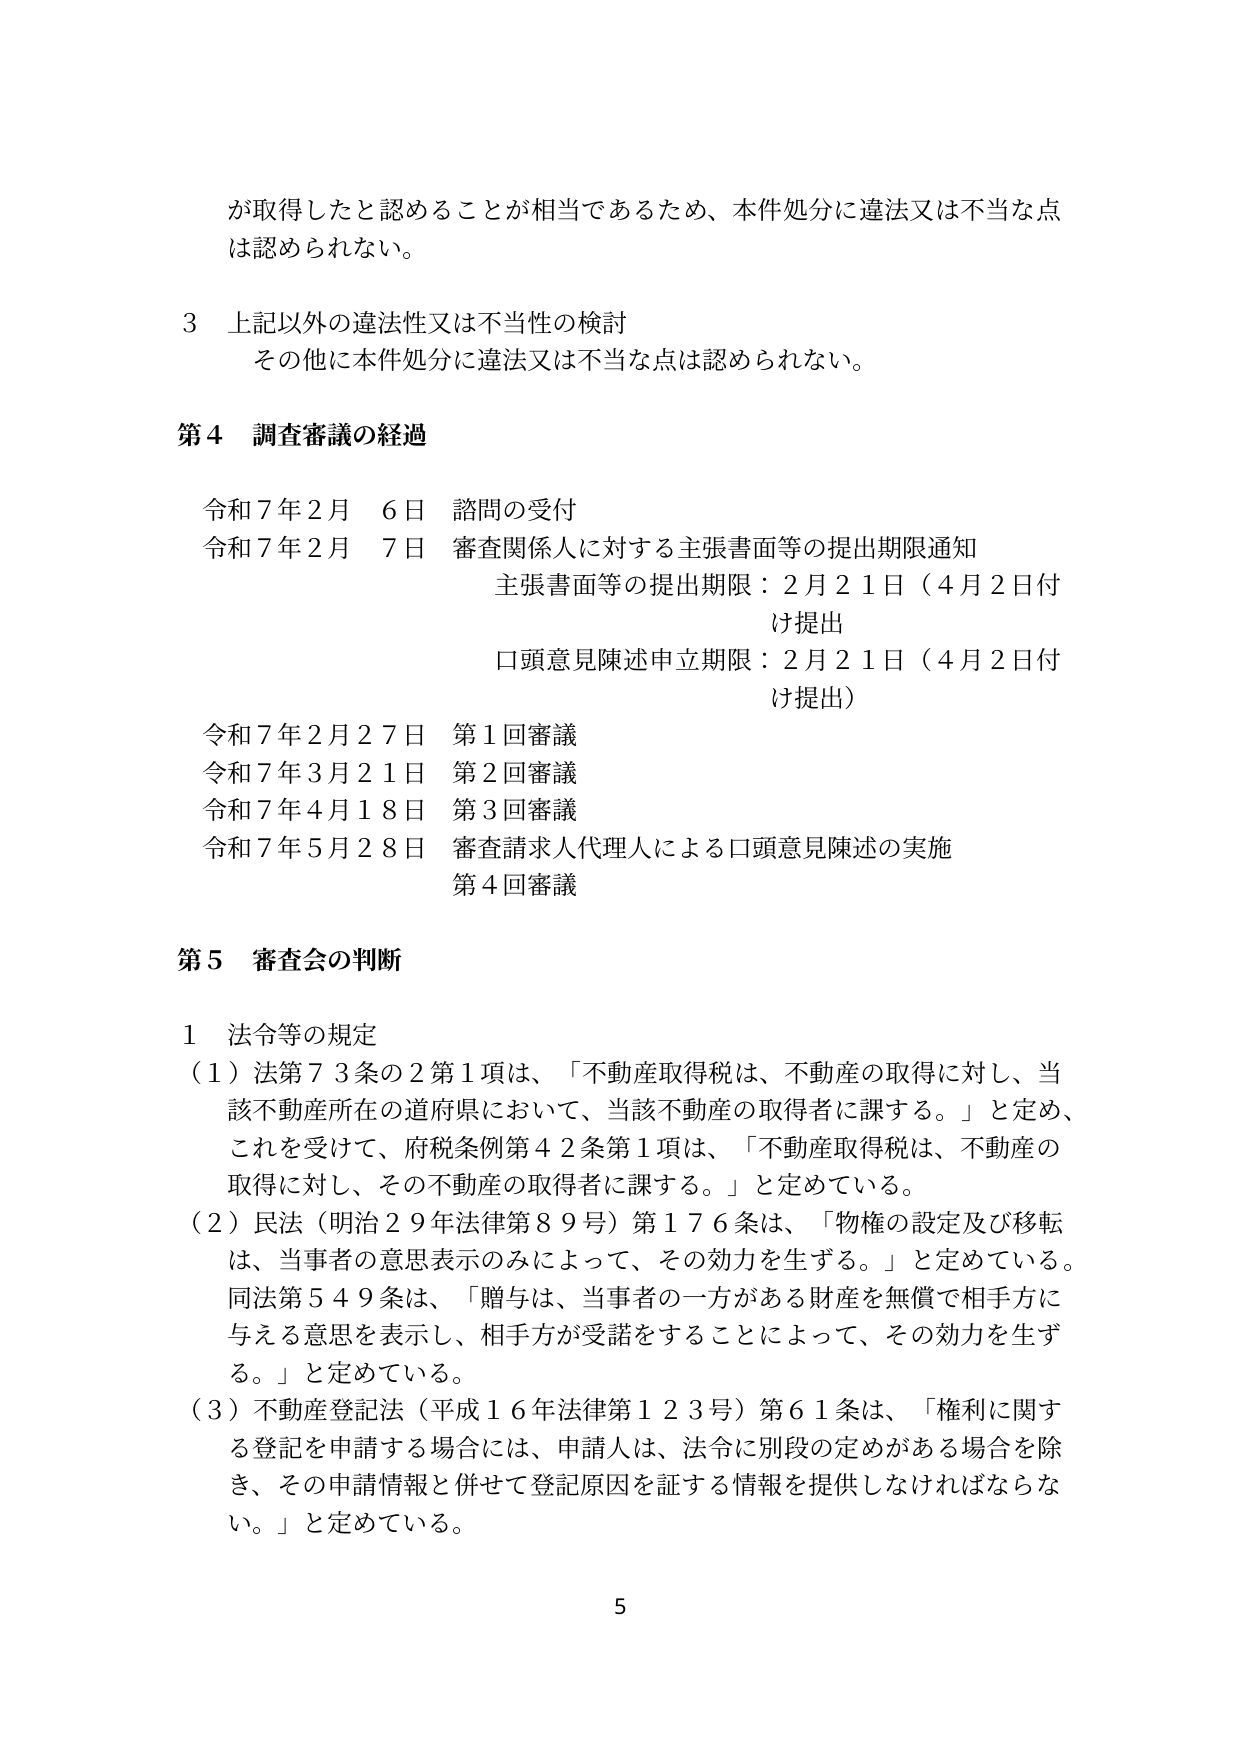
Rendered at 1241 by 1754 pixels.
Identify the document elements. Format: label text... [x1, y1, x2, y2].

text 令和７年２月 ７日 審査関係人に対する主張書面等の提出期限通知 [177, 528, 1063, 565]
text 口頭意見陳述申立期限：２月２１日（４月２日付け提出） [494, 640, 1063, 715]
text ３ 上記以外の違法性又は不当性の検討 [177, 303, 1063, 340]
text 主張書面等の提出期限：２月２１日（４月２日付け提出 [494, 565, 1063, 640]
text 令和７年２月 ６日 諮問の受付 [177, 490, 1063, 528]
text 令和７年２月２７日 第１回審議 [177, 715, 1063, 753]
text その他に本件処分に違法又は不当な点は認められない。 [177, 340, 1063, 378]
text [177, 190, 1063, 265]
text 第４ 調査審議の経過 [177, 415, 1063, 453]
text （３）不動産登記法（平成１６年法律第１２３号）第６１条は、「権利に関する登記を申請する場合には、申請人は、法令に別段の定めがある場合を除き、その申請情報と併せて登記原因を証する情報を提供しなければならない。」と定めている。 [177, 1390, 1063, 1540]
text （１）法第７３条の２第１項は、「不動産取得税は、不動産の取得に対し、当該不動産所在の道府県において、当該不動産の取得者に課する。」と定め、これを受けて、府税条例第４２条第１項は、「不動産取得税は、不動産の取得に対し、その不動産の取得者に課する。」と定めている。 [177, 1053, 1063, 1203]
text １ 法令等の規定 [177, 1015, 1063, 1053]
text 令和７年５月２８日 審査請求人代理人による口頭意見陳述の実施 [177, 828, 1063, 865]
text 令和７年４月１８日 第３回審議 [177, 790, 1063, 828]
text （２）民法（明治２９年法律第８９号）第１７６条は、「物権の設定及び移転は、当事者の意思表示のみによって、その効力を生ずる。」と定めている。同法第５４９条は、「贈与は、当事者の一方がある財産を無償で相手方に与える意思を表示し、相手方が受諾をすることによって、その効力を生ずる。」と定めている。 [177, 1203, 1063, 1390]
text 令和７年３月２１日 第２回審議 [177, 753, 1063, 790]
text 第５ 審査会の判断 [177, 940, 1063, 978]
text 第４回審議 [177, 865, 1063, 903]
